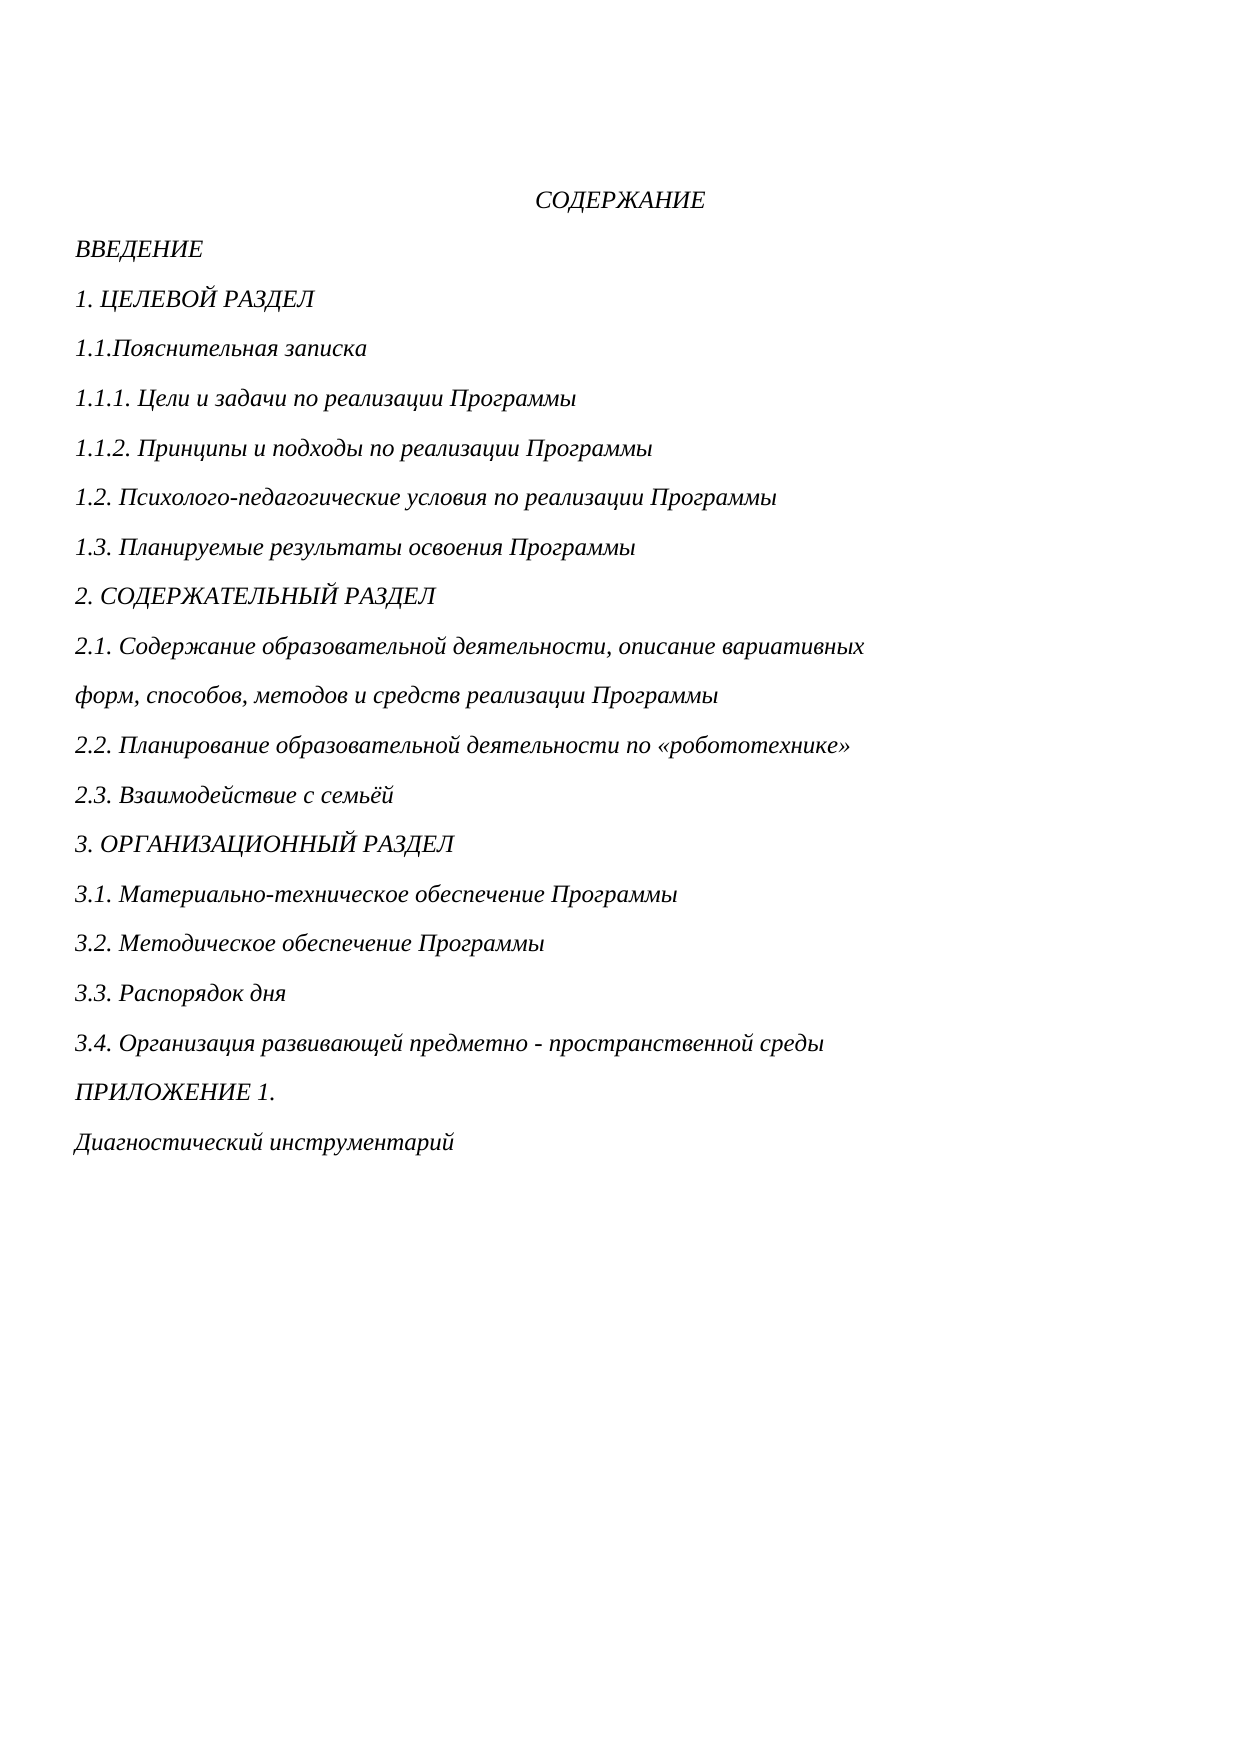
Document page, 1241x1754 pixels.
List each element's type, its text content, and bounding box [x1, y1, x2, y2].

text 3.2. Методическое обеспечение Программы [75, 928, 1165, 957]
text 3.4. Организация развивающей предметно - пространственной среды [75, 1028, 1165, 1056]
text 2. СОДЕРЖАТЕЛЬНЫЙ РАЗДЕЛ [75, 581, 1165, 610]
text 3.3. Распорядок дня [75, 978, 1165, 1007]
text 1.2. Психолого-педагогические условия по реализации Программы [75, 482, 1165, 511]
text 3. ОРГАНИЗАЦИОННЫЙ РАЗДЕЛ [75, 829, 1165, 858]
text 1.3. Планируемые результаты освоения Программы [75, 532, 1165, 561]
text 1. ЦЕЛЕВОЙ РАЗДЕЛ [75, 284, 1165, 313]
text 3.1. Материально-техническое обеспечение Программы [75, 879, 1165, 908]
text 2.2. Планирование образовательной деятельности по «робототехнике» [75, 730, 1165, 759]
text 1.1.Пояснительная записка [75, 333, 1165, 362]
text 1.1.1. Цели и задачи по реализации Программы [75, 383, 1165, 412]
text форм, способов, методов и средств реализации Программы [75, 681, 1165, 709]
text 2.1. Содержание образовательной деятельности, описание вариативных [75, 631, 1165, 660]
text СОДЕРЖАНИЕ [75, 185, 1165, 213]
text 2.3. Взаимодействие с семьёй [75, 780, 1165, 808]
text Диагностический инструментарий [75, 1127, 1165, 1156]
text 1.1.2. Принципы и подходы по реализации Программы [75, 433, 1165, 461]
text ВВЕДЕНИЕ [75, 234, 1165, 263]
text ПРИЛОЖЕНИЕ 1. [75, 1077, 1165, 1106]
